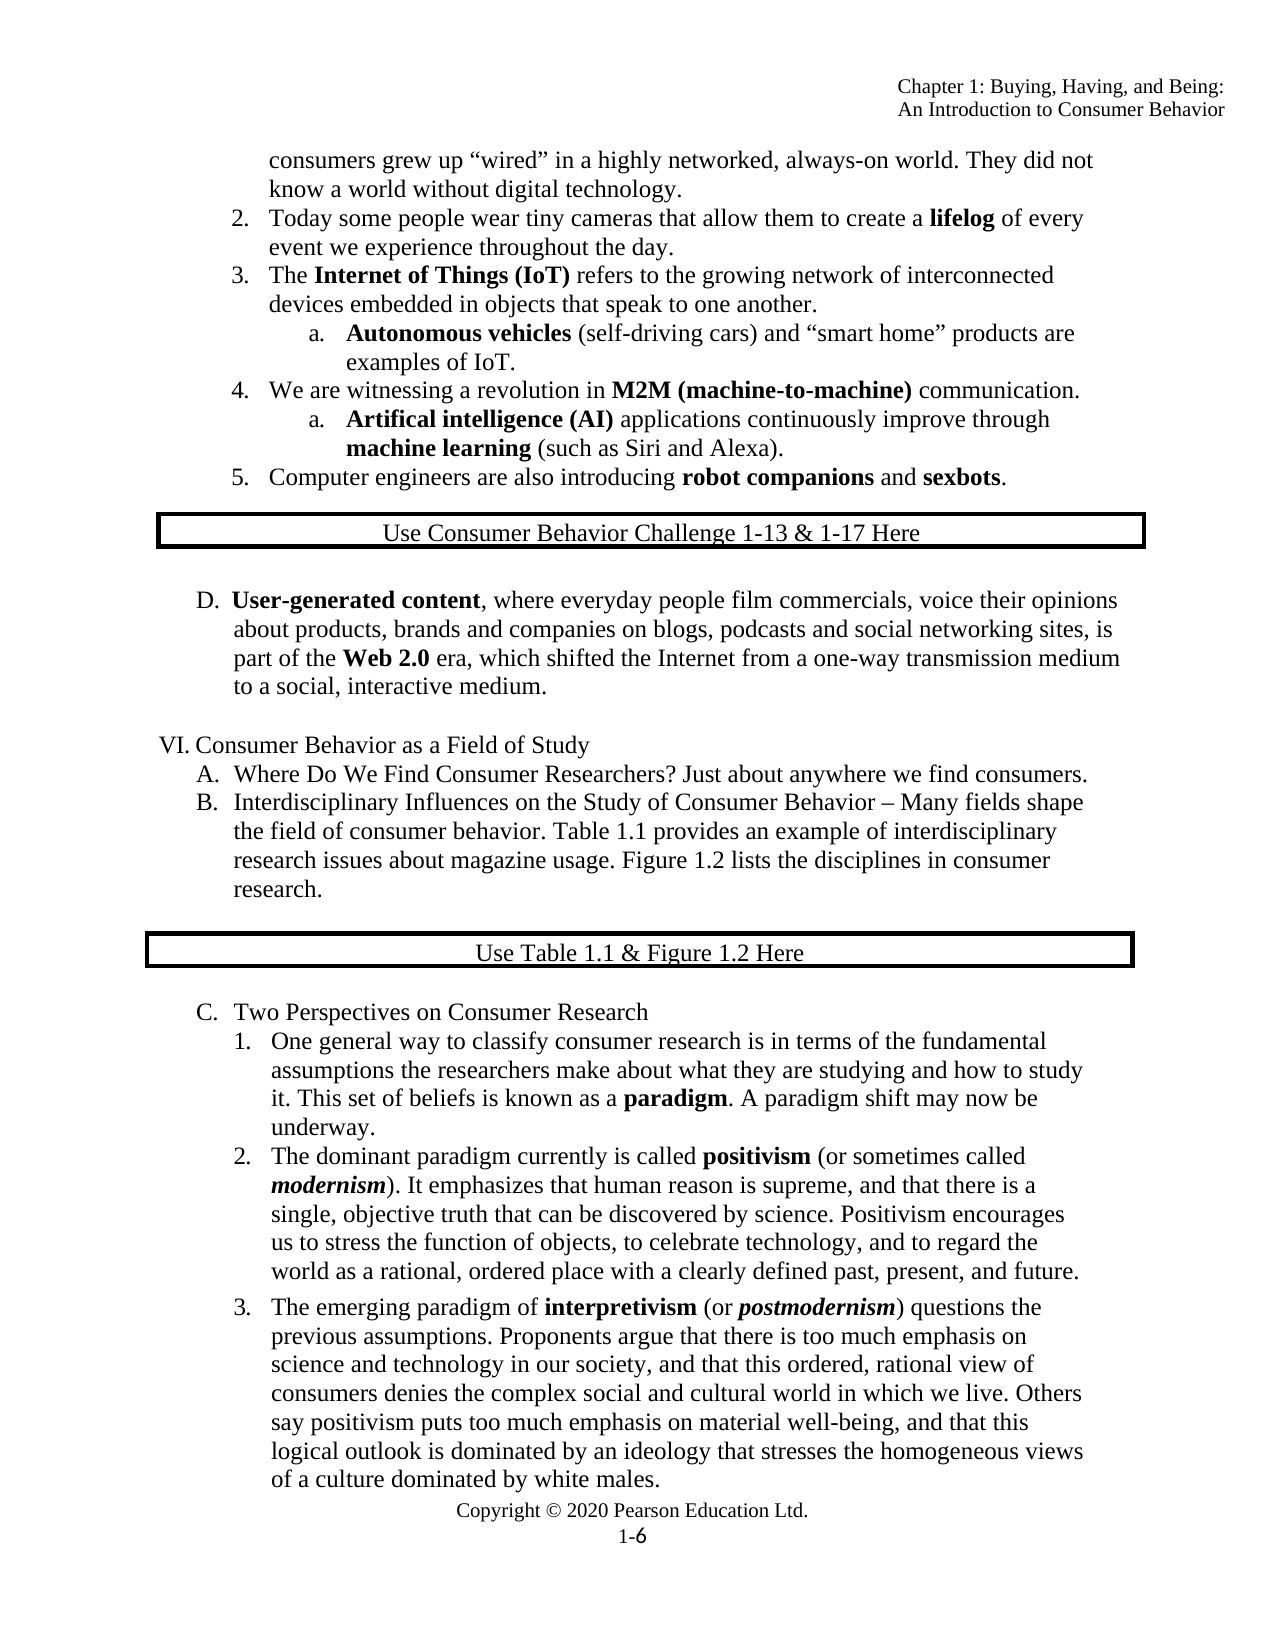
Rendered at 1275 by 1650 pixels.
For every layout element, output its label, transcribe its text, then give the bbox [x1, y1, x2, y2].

list We are witnessing a revolution in M2M (machine-to-machine) communication. [231, 375, 1125, 404]
list Autonomous vehicles (self-driving cars) and “smart home” products are examples of IoT. [308, 318, 1125, 375]
list The dominant paradigm currently is called positivism (or sometimes called modernism). It emphasizes that human reason is supreme, and that there is a single, objective truth that can be discovered by science. Positivism encourages us to stress the function of objects, to celebrate technology, and to regard the world as a rational, ordered place with a clearly defined past, present, and future. [233, 1141, 1093, 1285]
list Interdisciplinary Influences on the Study of Consumer Behavior – Many fields shape the field of consumer behavior. Table 1.1 provides an example of interdisciplinary research issues about magazine usage. Figure 1.2 lists the disciplines in consumer research. [196, 787, 1094, 902]
list Where Do We Find Consumer Researchers? Just about anywhere we find consumers. [196, 759, 1125, 787]
list Today some people wear tiny cameras that allow them to create a lifelog of every event we experience throughout the day. [231, 203, 1125, 260]
list Two Perspectives on Consumer Research [196, 997, 1125, 1026]
list User-generated content, where everyday people film commercials, voice their opinions about products, brands and companies on blogs, podcasts and social networking sites, is part of the Web 2.0 era, which shifted the Internet from a one-way transmission medium to a social, interactive medium. [196, 585, 1125, 700]
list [231, 145, 1125, 203]
list Artifical intelligence (AI) applications continuously improve through machine learning (such as Siri and Alexa). [308, 404, 1125, 462]
list The emerging paradigm of interpretivism (or postmodernism) questions the previous assumptions. Proponents argue that there is too much emphasis on science and technology in our society, and that this ordered, rational view of consumers denies the complex social and cultural world in which we live. Others say positivism puts too much emphasis on material well-being, and that this logical outlook is dominated by an ideology that stresses the homogeneous views of a culture dominated by white males. [233, 1292, 1092, 1493]
list One general way to classify consumer research is in terms of the fundamental assumptions the researchers make about what they are studying and how to study it. This set of beliefs is known as a paradigm. A paradigm shift may now be underway. [233, 1026, 1096, 1141]
list Computer engineers are also introducing robot companions and sexbots. [231, 462, 1125, 490]
list The Internet of Things (IoT) refers to the growing network of interconnected devices embedded in objects that speak to one another. [231, 260, 1125, 318]
list Consumer Behavior as a Field of Study [158, 730, 1125, 759]
